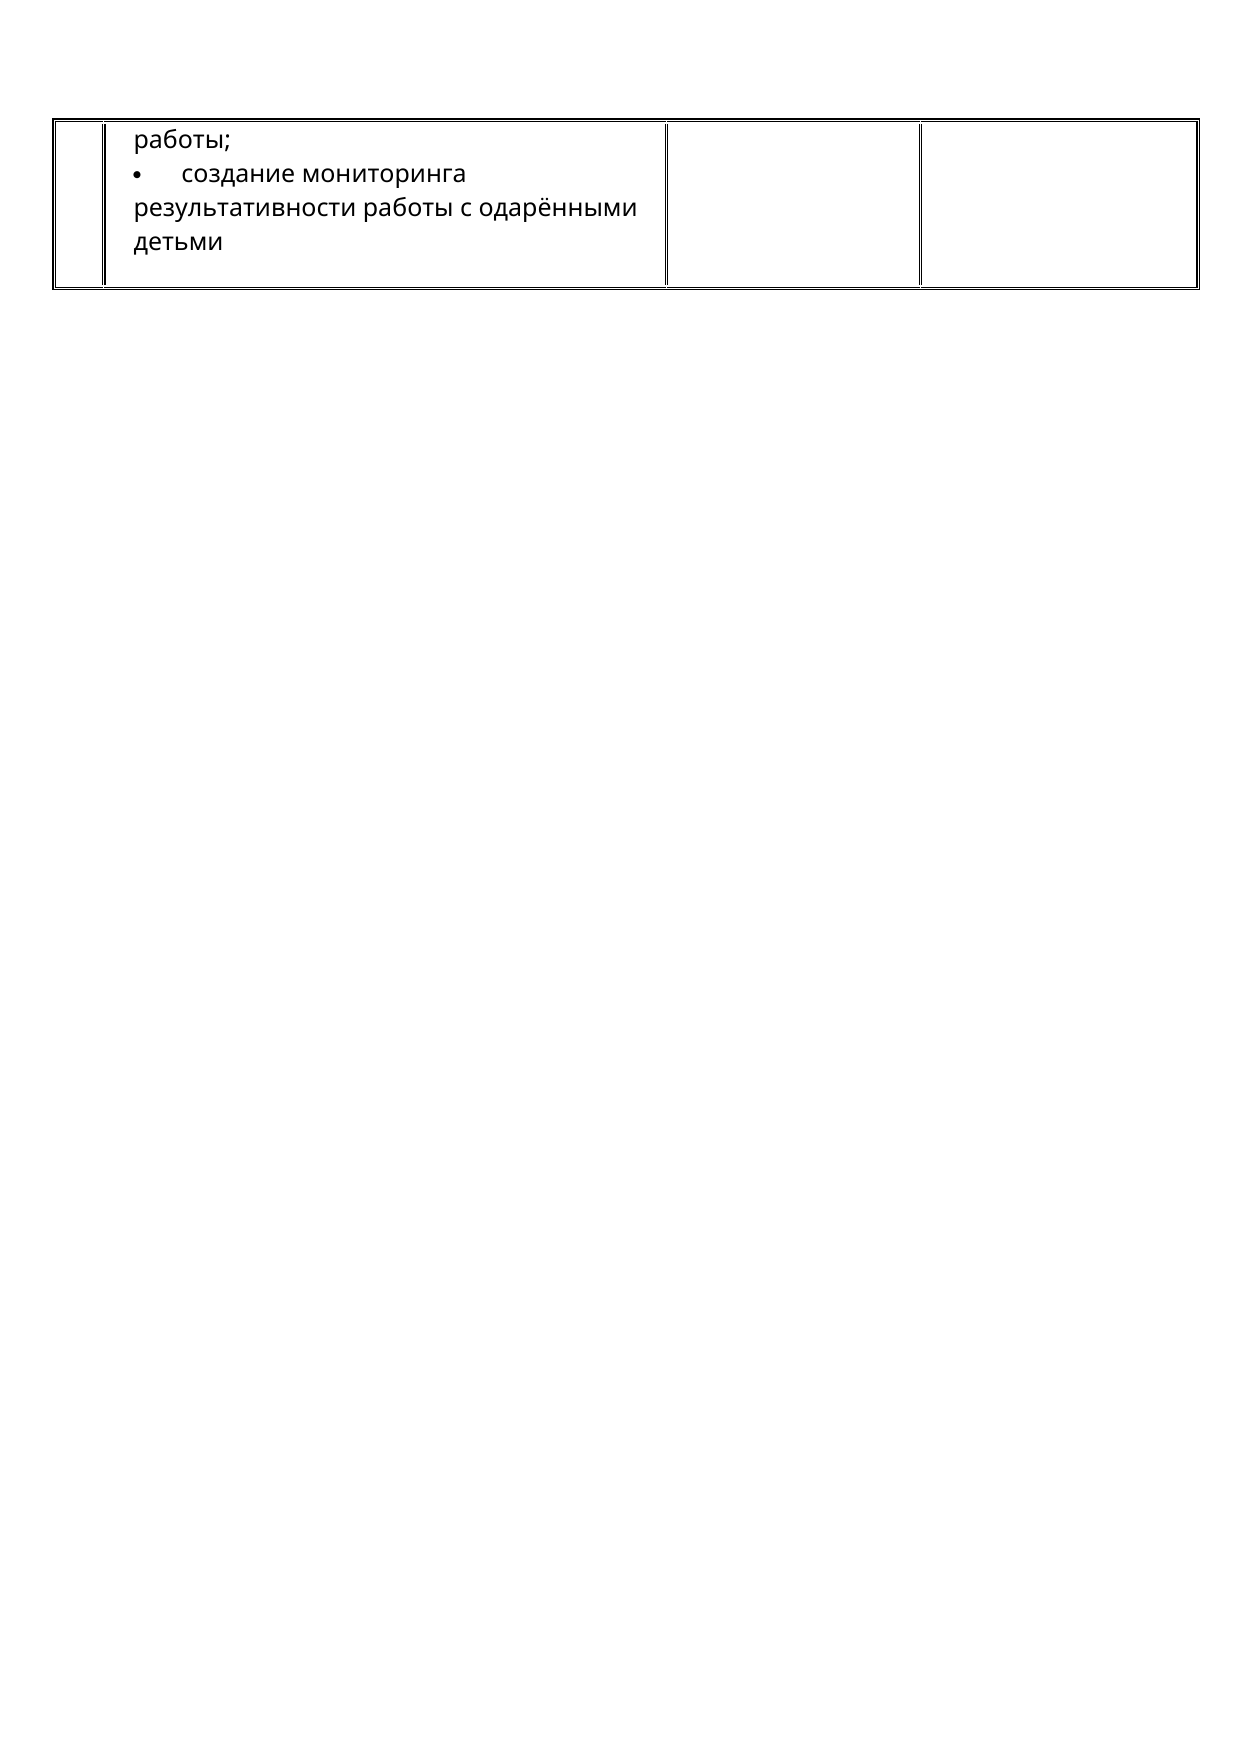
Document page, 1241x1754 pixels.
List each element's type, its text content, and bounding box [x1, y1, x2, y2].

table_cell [104, 122, 666, 287]
table_cell 7 [56, 120, 104, 287]
table_cell 2021-2022 [666, 122, 921, 287]
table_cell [921, 122, 1196, 287]
